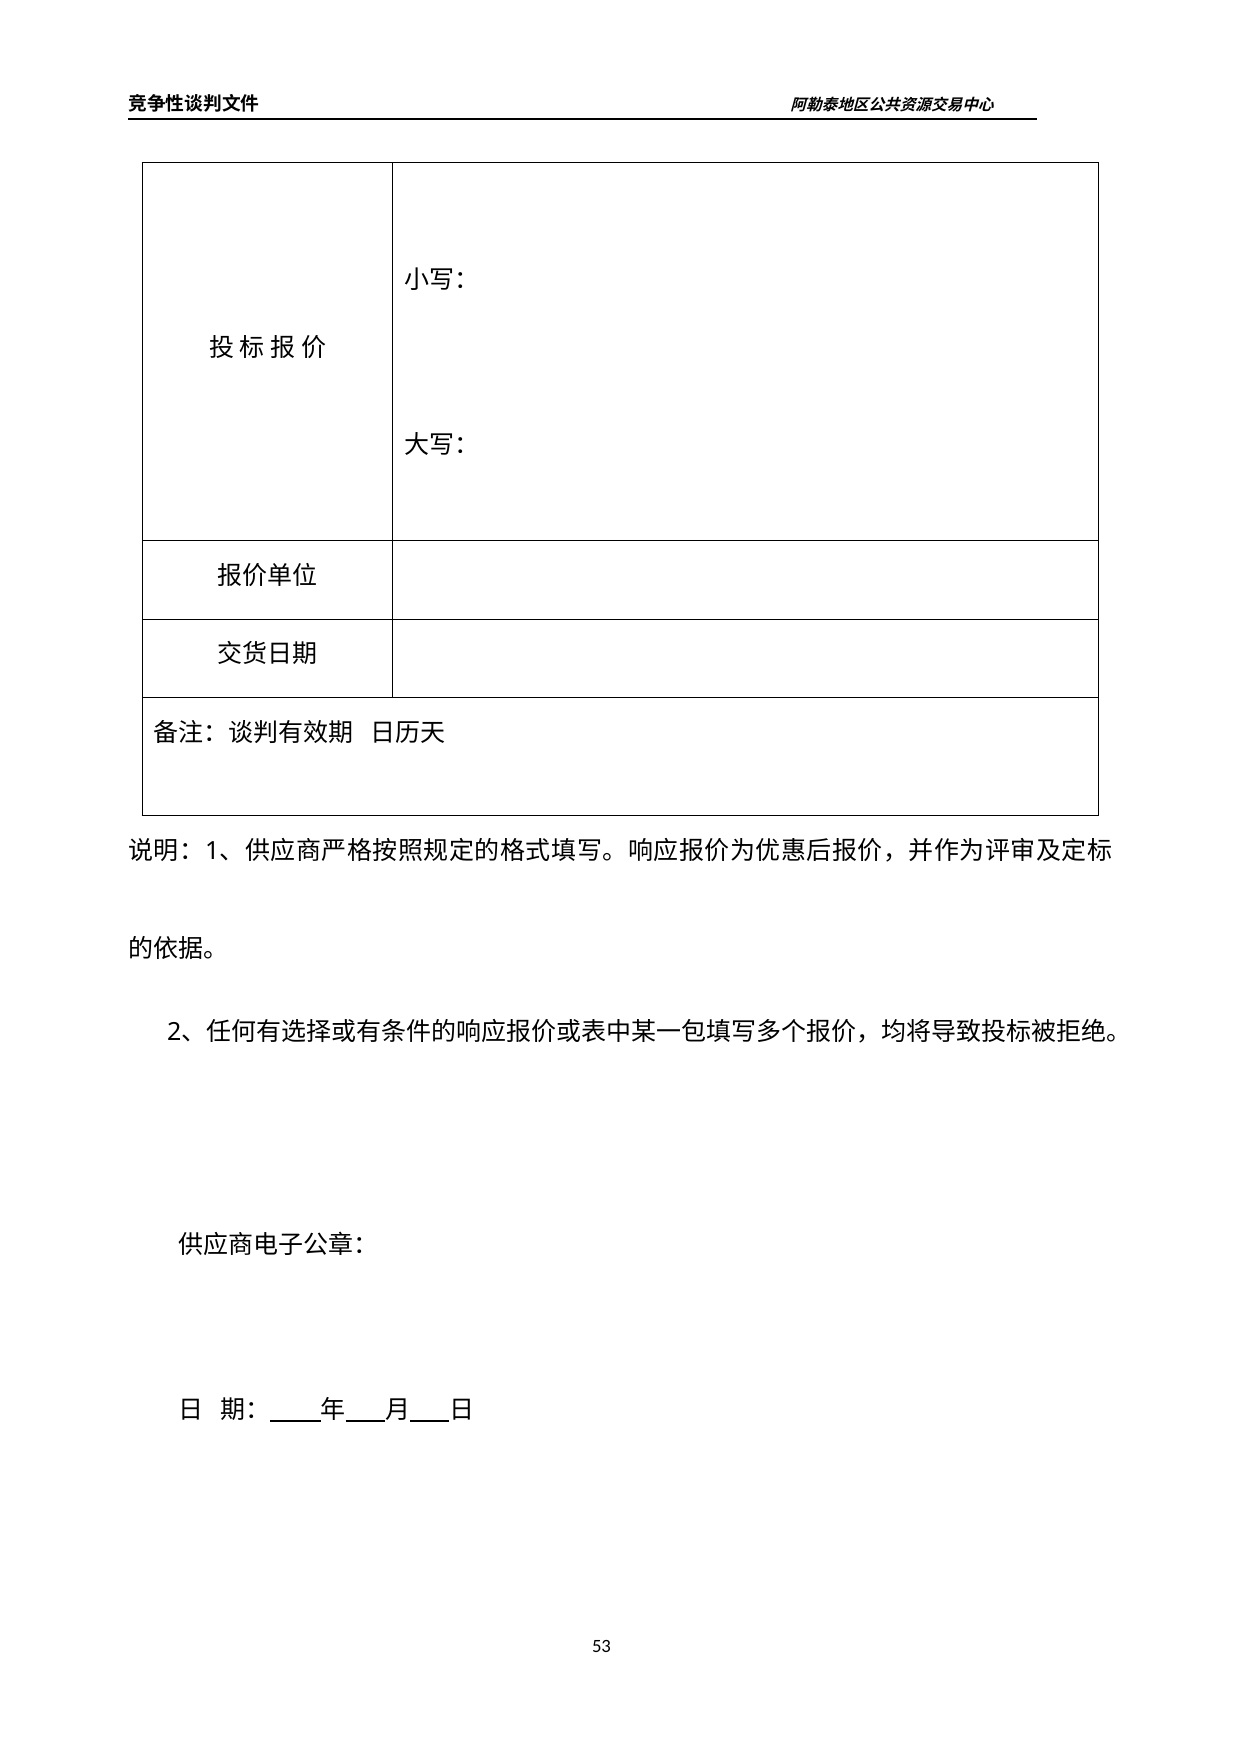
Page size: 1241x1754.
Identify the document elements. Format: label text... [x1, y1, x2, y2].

table_cell 交货日期 [143, 620, 392, 697]
text 2、任何有选择或有条件的响应报价或表中某一包填写多个报价，均将导致投标被拒绝。 [128, 997, 1112, 1062]
table_cell 投 标 报 价 [143, 163, 392, 540]
text 说明：1、供应商严格按照规定的格式填写。响应报价为优惠后报价，并作为评审及定标的依据。 [128, 816, 1112, 979]
table_cell 报价单位 [143, 541, 392, 618]
text 日 期： 年 月 日 [128, 1375, 1112, 1440]
table_cell [393, 620, 1098, 697]
table_cell 小写： 大写： [393, 163, 1098, 540]
table_cell [393, 541, 1098, 618]
table_cell 备注：谈判有效期 日历天 [143, 698, 1098, 815]
text 供应商电子公章： [128, 1210, 1112, 1275]
